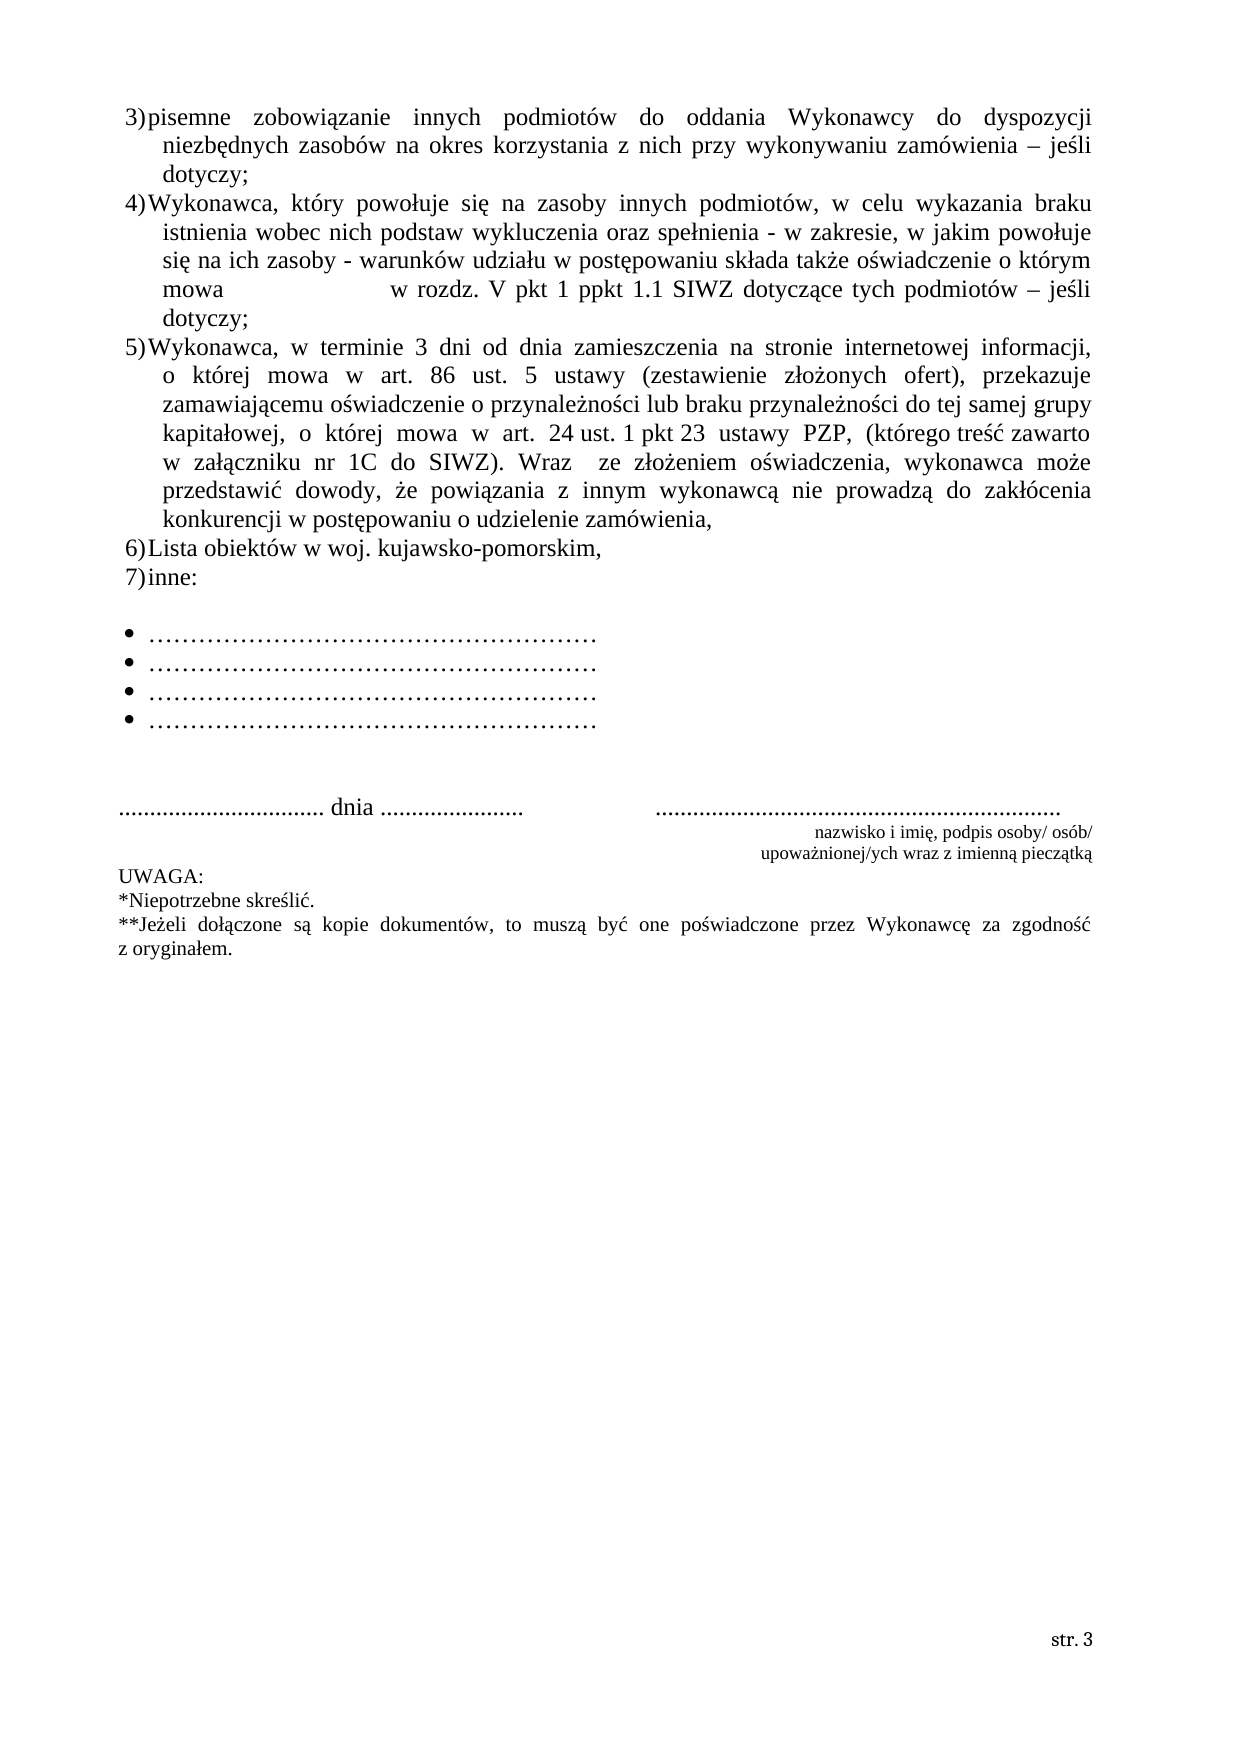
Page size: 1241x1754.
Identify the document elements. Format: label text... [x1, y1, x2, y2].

text UWAGA: [118, 864, 1092, 888]
text nazwisko i imię, podpis osoby/ osób/ upoważnionej/ych wraz z imienną pieczątką [708, 821, 1092, 864]
list Wykonawca, w terminie 3 dni od dnia zamieszczenia na stronie internetowej informacji, o której mowa w art. 86 ust. 5 ustawy (zestawienie złożonych ofert), przekazuje zamawiającemu oświadczenie o przynależności lub braku przynależności do tej samej grupy kapitałowej, o której mowa w art. 24 ust. 1 pkt 23 ustawy PZP, (którego treść zawarto w załączniku nr 1C do SIWZ). Wraz ze złożeniem oświadczenia, wykonawca może przedstawić dowody, że powiązania z innym wykonawcą nie prowadzą do zakłócenia konkurencji w postępowaniu o udzielenie zamówienia, [125, 332, 1092, 533]
list Wykonawca, który powołuje się na zasoby innych podmiotów, w celu wykazania braku istnienia wobec nich podstaw wykluczenia oraz spełnienia - w zakresie, w jakim powołuje się na ich zasoby - warunków udziału w postępowaniu składa także oświadczenie o którym mowa w rozdz. V pkt 1 ppkt 1.1 SIWZ dotyczące tych podmiotów – jeśli dotyczy; [125, 188, 1092, 332]
list ……………………………………………… [125, 619, 1092, 648]
list inne: [125, 562, 1092, 591]
list pisemne zobowiązanie innych podmiotów do oddania Wykonawcy do dyspozycji niezbędnych zasobów na okres korzystania z nich przy wykonywaniu zamówienia – jeśli dotyczy; [125, 102, 1092, 188]
list ……………………………………………… [125, 706, 1092, 734]
text *Niepotrzebne skreślić. [118, 888, 1092, 912]
text **Jeżeli dołączone są kopie dokumentów, to muszą być one poświadczone przez Wykonawcę za zgodność z oryginałem. [118, 912, 1092, 960]
list ……………………………………………… [125, 648, 1092, 677]
text ................................. dnia ....................... ................................................................. [118, 792, 1092, 821]
list ……………………………………………… [125, 677, 1092, 706]
list Lista obiektów w woj. kujawsko-pomorskim, [125, 533, 1092, 562]
